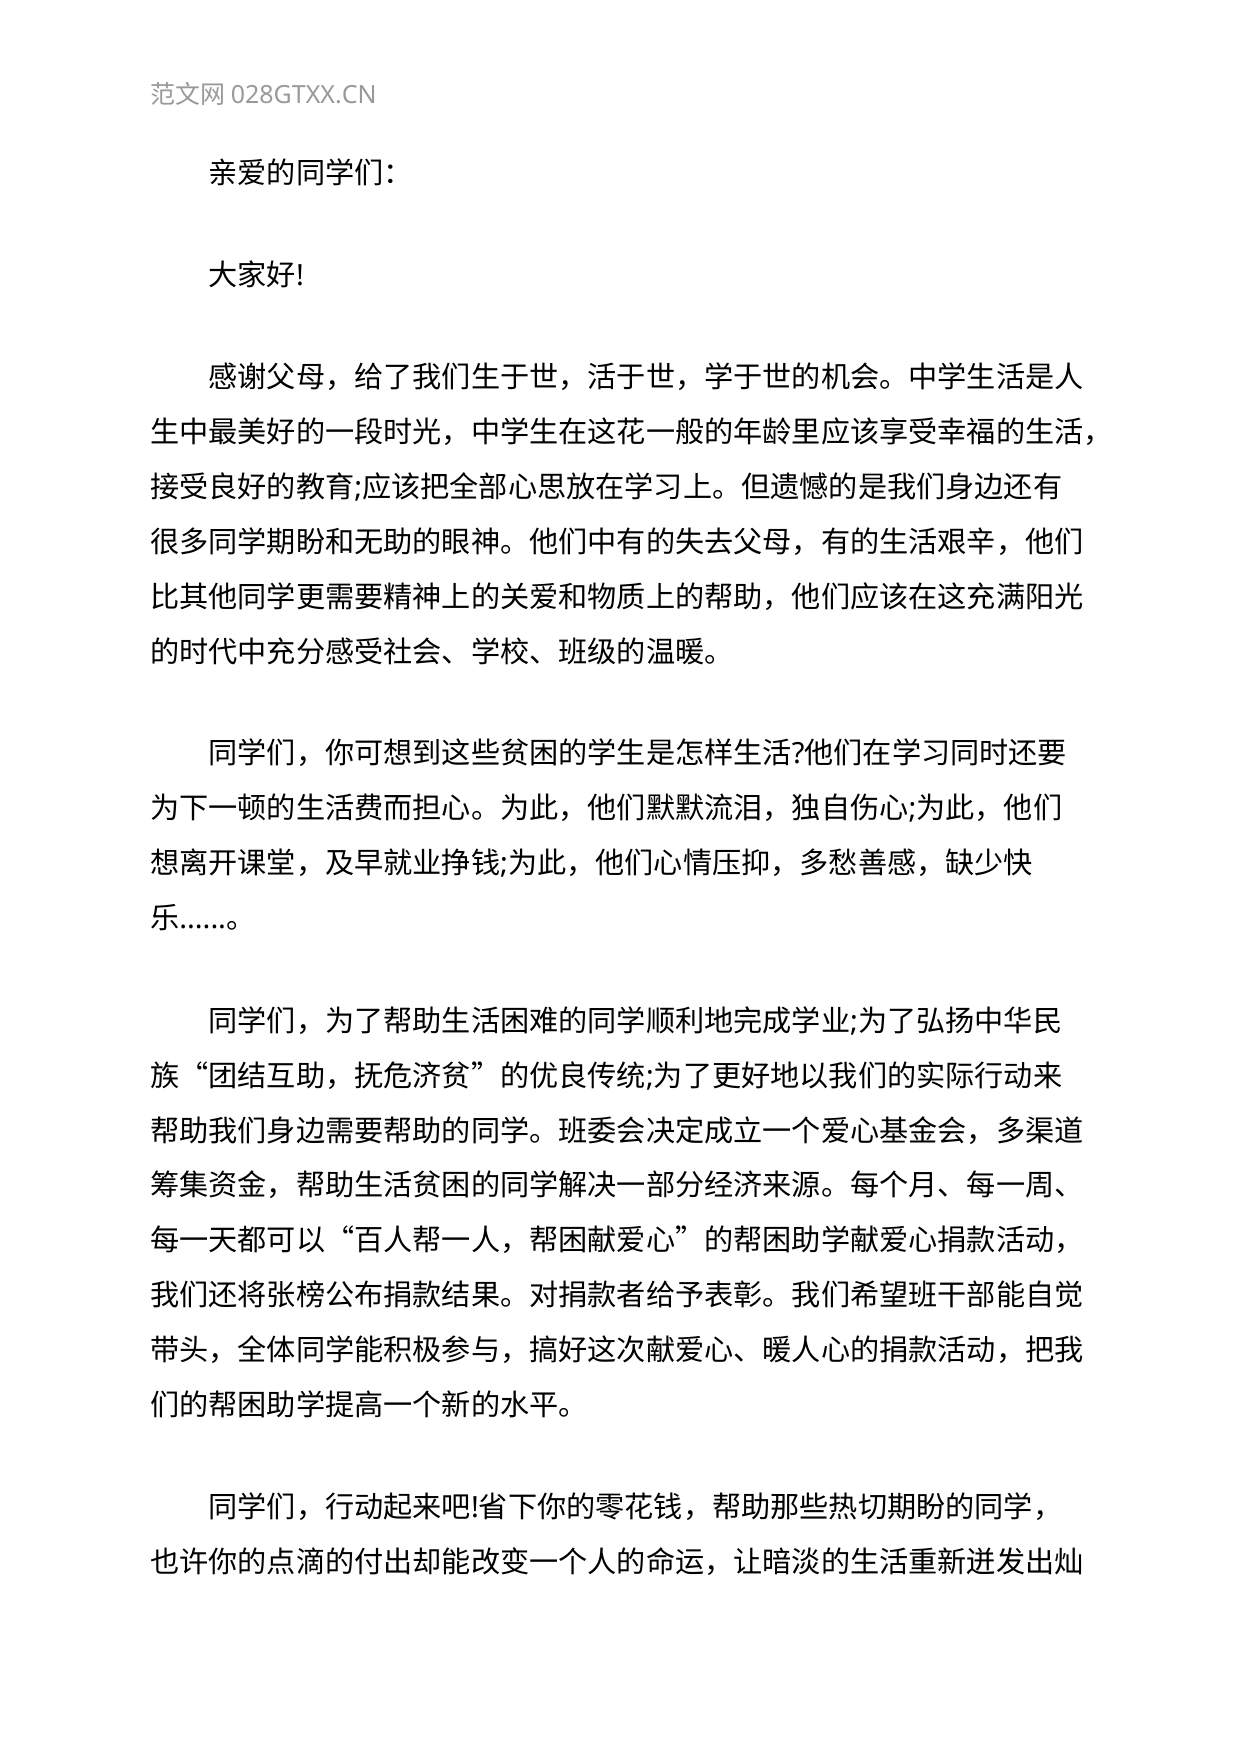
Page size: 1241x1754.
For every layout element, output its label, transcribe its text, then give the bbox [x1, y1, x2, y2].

text 亲爱的同学们： [150, 150, 1090, 192]
text 大家好! [150, 252, 1090, 294]
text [150, 1483, 1090, 1581]
text 感谢父母，给了我们生于世，活于世，学于世的机会。中学生活是人生中最美好的一段时光，中学生在这花一般的年龄里应该享受幸福的生活，接受良好的教育;应该把全部心思放在学习上。但遗憾的是我们身边还有很多同学期盼和无助的眼神。他们中有的失去父母，有的生活艰辛，他们比其他同学更需要精神上的关爱和物质上的帮助，他们应该在这充满阳光的时代中充分感受社会、学校、班级的温暖。 [150, 354, 1090, 671]
text 同学们，为了帮助生活困难的同学顺利地完成学业;为了弘扬中华民族“团结互助，抚危济贫”的优良传统;为了更好地以我们的实际行动来帮助我们身边需要帮助的同学。班委会决定成立一个爱心基金会，多渠道筹集资金，帮助生活贫困的同学解决一部分经济来源。每个月、每一周、每一天都可以“百人帮一人，帮困献爱心”的帮困助学献爱心捐款活动，我们还将张榜公布捐款结果。对捐款者给予表彰。我们希望班干部能自觉带头，全体同学能积极参与，搞好这次献爱心、暖人心的捐款活动，把我们的帮困助学提高一个新的水平。 [150, 997, 1090, 1424]
text 同学们，你可想到这些贫困的学生是怎样生活?他们在学习同时还要为下一顿的生活费而担心。为此，他们默默流泪，独自伤心;为此，他们想离开课堂，及早就业挣钱;为此，他们心情压抑，多愁善感，缺少快乐......。 [150, 730, 1090, 937]
